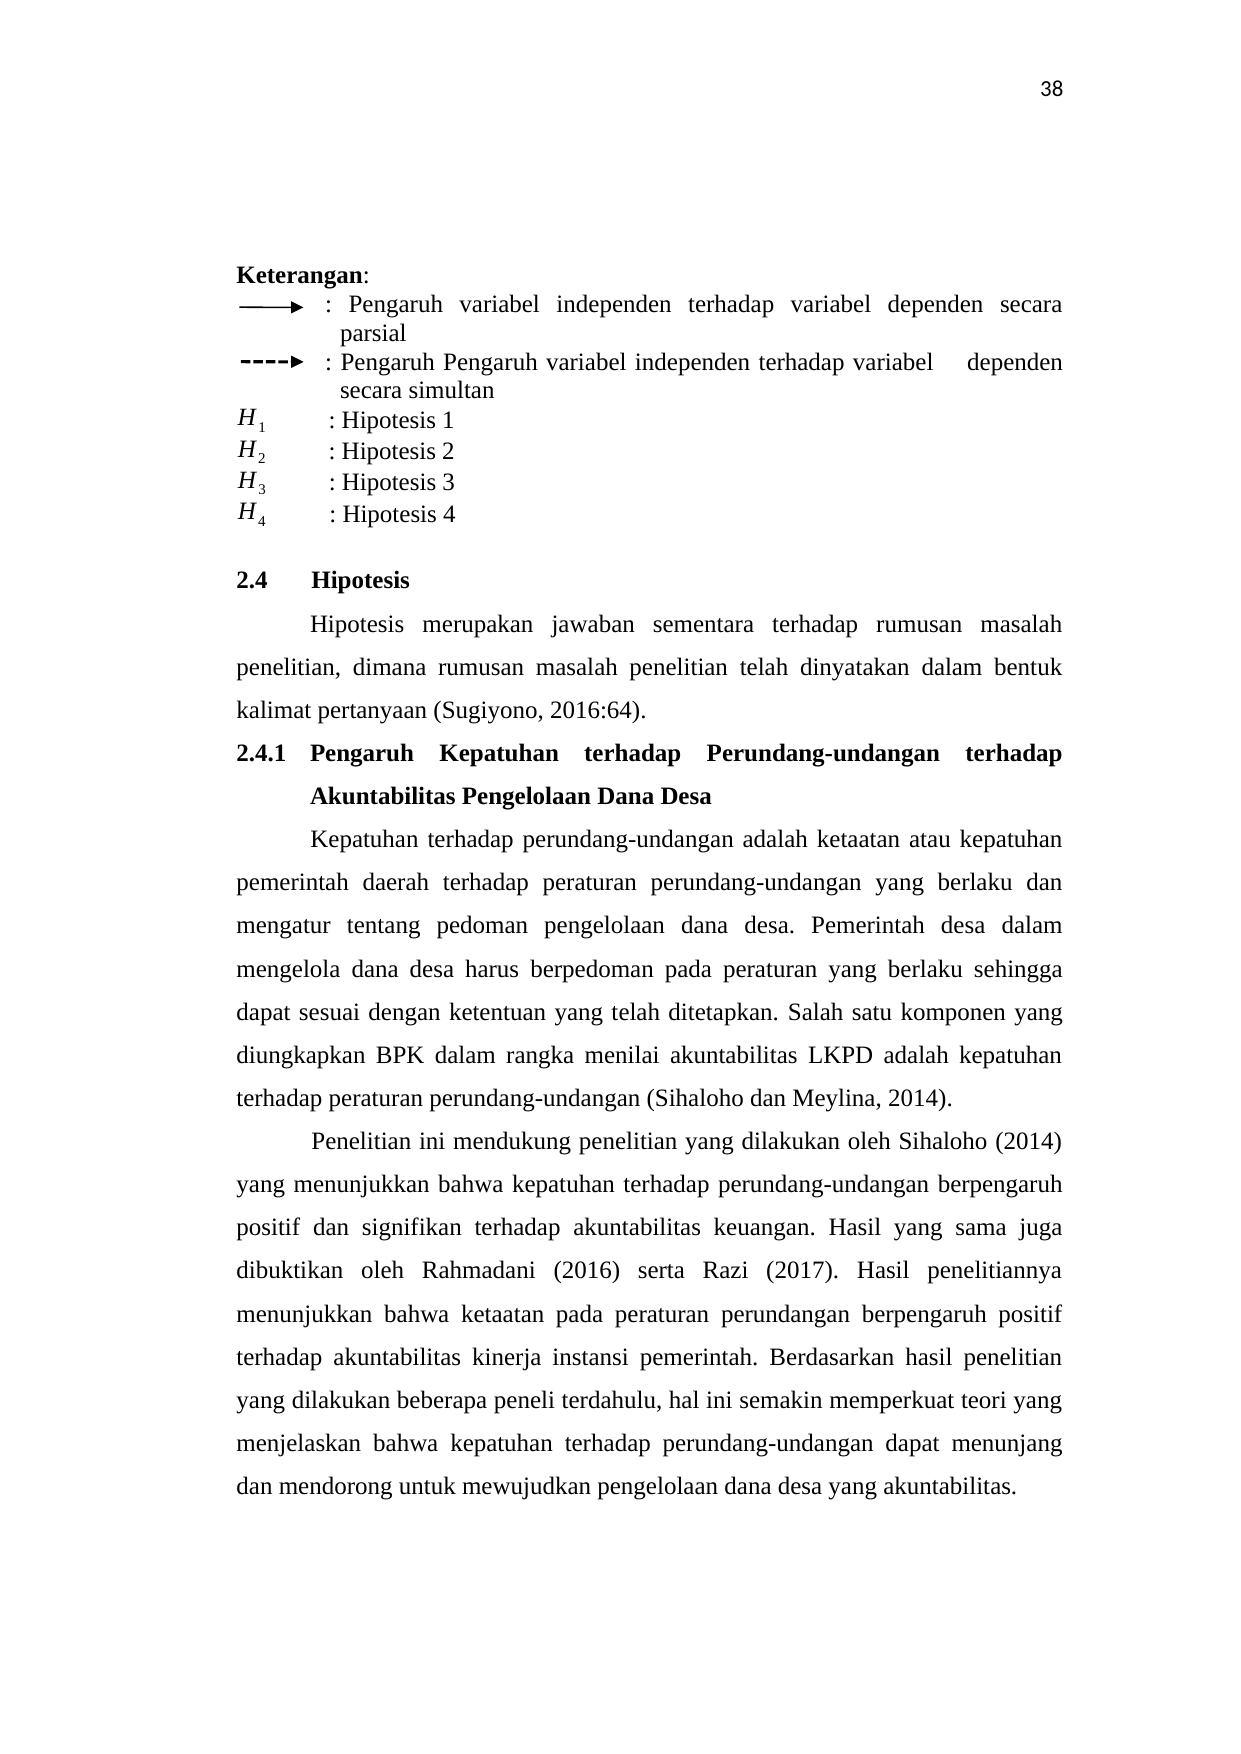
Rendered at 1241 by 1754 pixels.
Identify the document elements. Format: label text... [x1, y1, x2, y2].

subtitle 2.4.1 Pengaruh Kepatuhan terhadap Perundang-undangan terhadap Akuntabilitas Pengelolaan Dana Desa [236, 738, 1063, 810]
text : Pengaruh variabel independen terhadap variabel dependen secara parsial [325, 289, 1063, 347]
text : Hipotesis 4 [236, 498, 1063, 529]
text : Pengaruh Pengaruh variabel independen terhadap variabel dependen secara simultan [325, 347, 1063, 404]
text Kepatuhan terhadap perundang-undangan adalah ketaatan atau kepatuhan pemerintah daerah terhadap peraturan perundang-undangan yang berlaku dan mengatur tentang pedoman pengelolaan dana desa. Pemerintah desa dalam mengelola dana desa harus berpedoman pada peraturan yang berlaku sehingga dapat sesuai dengan ketentuan yang telah ditetapkan. Salah satu komponen yang diungkapkan BPK dalam rangka menilai akuntabilitas LKPD adalah kepatuhan terhadap peraturan perundang-undangan (Sihaloho dan Meylina, 2014). Penelitian ini mendukung penelitian yang dilakukan oleh Sihaloho (2014) yang menunjukkan bahwa kepatuhan terhadap perundang-undangan berpengaruh positif dan signifikan terhadap akuntabilitas keuangan. Hasil yang sama juga dibuktikan oleh Rahmadani (2016) serta Razi (2017). Hasil penelitiannya menunjukkan bahwa ketaatan pada peraturan perundangan berpengaruh positif terhadap akuntabilitas kinerja instansi pemerintah. Berdasarkan hasil penelitian yang dilakukan beberapa peneli terdahulu, hal ini semakin memperkuat teori yang menjelaskan bahwa kepatuhan terhadap perundang-undangan dapat menunjang dan mendorong untuk mewujudkan pengelolaan dana desa yang akuntabilitas. [236, 824, 1063, 1500]
text Keterangan: [236, 260, 1063, 289]
text : Hipotesis 1 [236, 404, 1063, 435]
text Hipotesis merupakan jawaban sementara terhadap rumusan masalah penelitian, dimana rumusan masalah penelitian telah dinyatakan dalam bentuk kalimat pertanyaan (Sugiyono, 2016:64). [236, 609, 1063, 724]
text : Hipotesis 3 [236, 467, 1063, 498]
subtitle 2.4 Hipotesis [236, 566, 1063, 594]
text : Hipotesis 2 [236, 435, 1063, 467]
